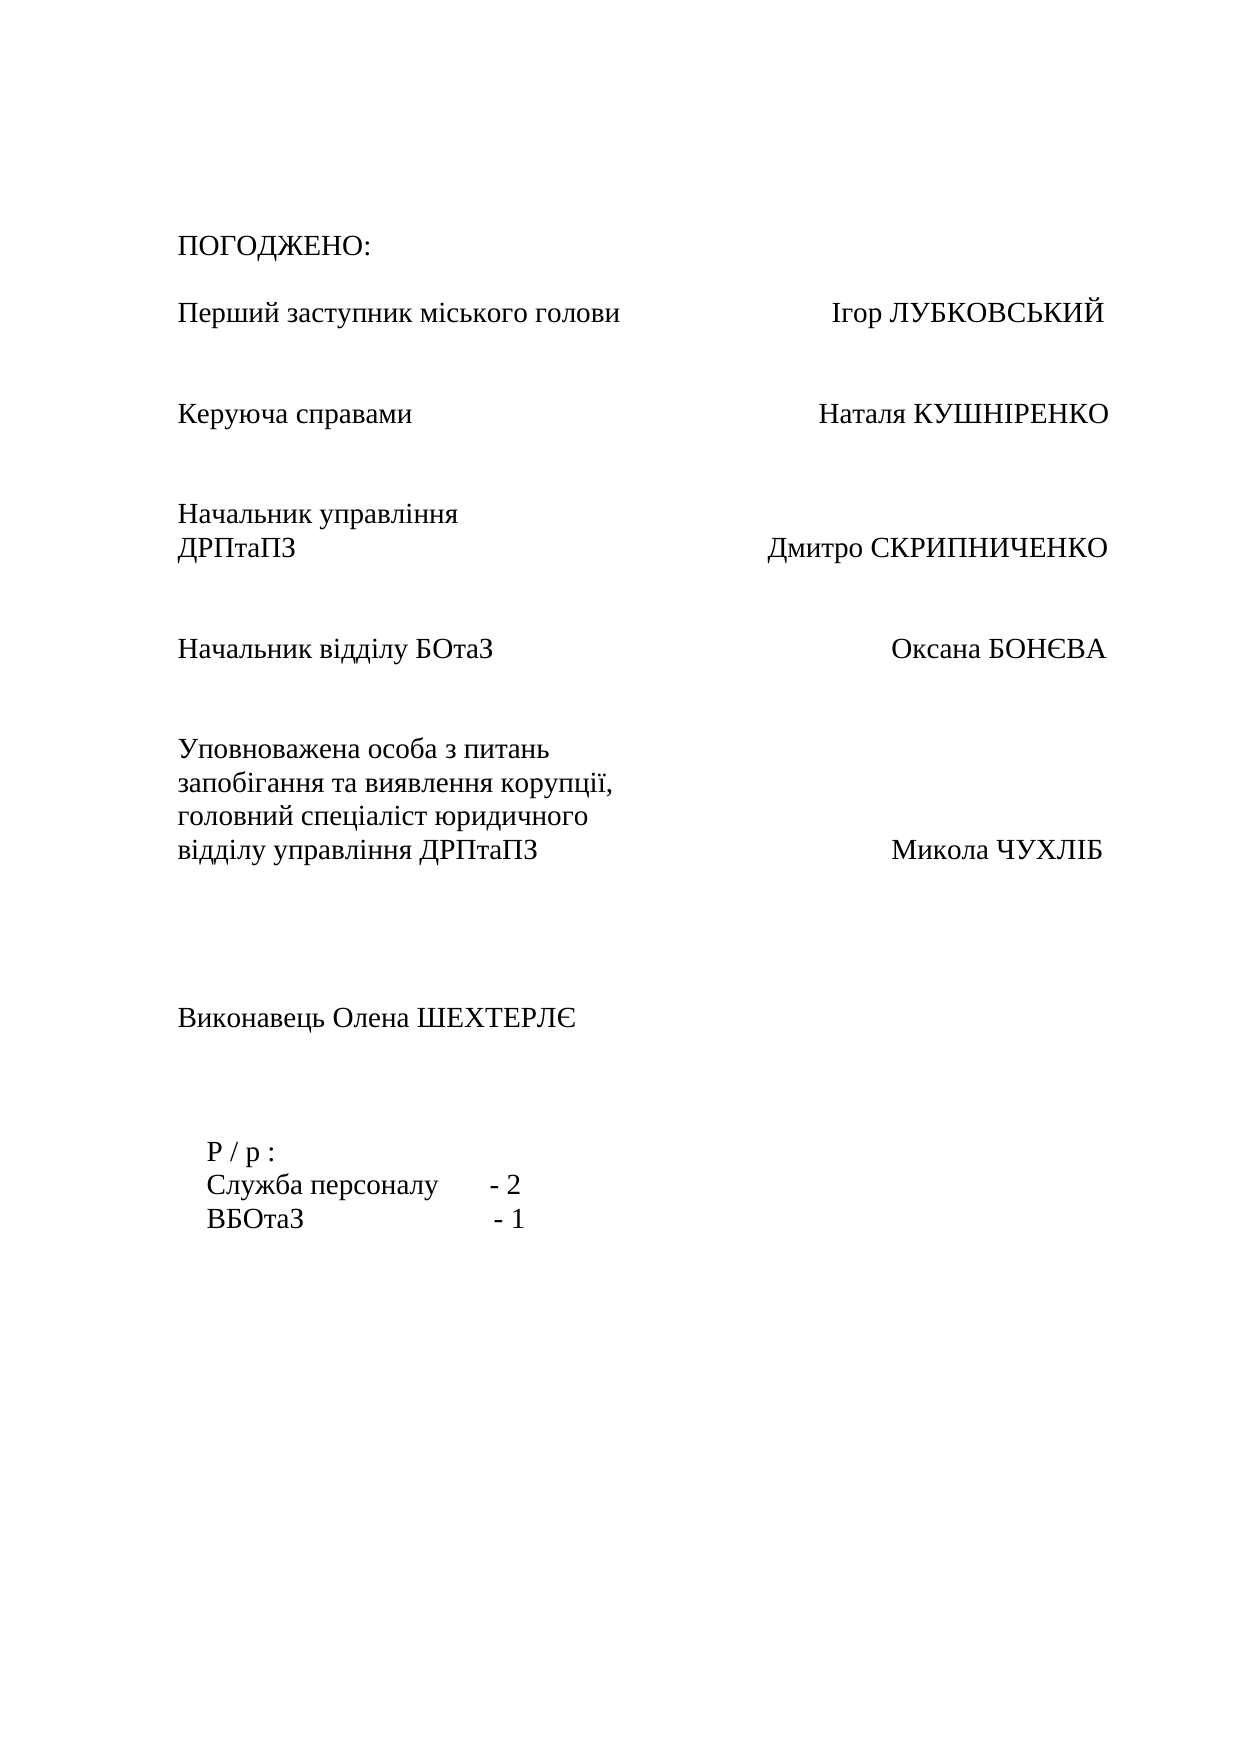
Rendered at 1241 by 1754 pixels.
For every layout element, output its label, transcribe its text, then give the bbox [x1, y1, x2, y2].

text головний спеціаліст юридичного [177, 798, 1152, 832]
text Р / р : [177, 1134, 1152, 1167]
text Виконавець Олена ШЕХТЕРЛЄ [177, 1000, 1152, 1033]
text Начальник відділу БОтаЗ Оксана БОНЄВА [177, 631, 1152, 664]
text відділу управління ДРПтаПЗ Микола ЧУХЛІБ [177, 832, 1152, 866]
text ВБОтаЗ - 1 [177, 1201, 1152, 1234]
text запобігання та виявлення корупції, [177, 765, 1152, 798]
text Начальник управління [177, 497, 1152, 530]
text Служба персоналу - 2 [177, 1167, 1152, 1201]
text Керуюча справами Наталя КУШНІРЕНКО [177, 396, 1152, 429]
text ПОГОДЖЕНО: [177, 228, 1152, 262]
text ДРПтаПЗ Дмитро СКРИПНИЧЕНКО [177, 530, 1152, 564]
text Перший заступник міського голови Ігор ЛУБКОВСЬКИЙ [177, 295, 1152, 329]
text Уповноважена особа з питань [177, 731, 1152, 765]
